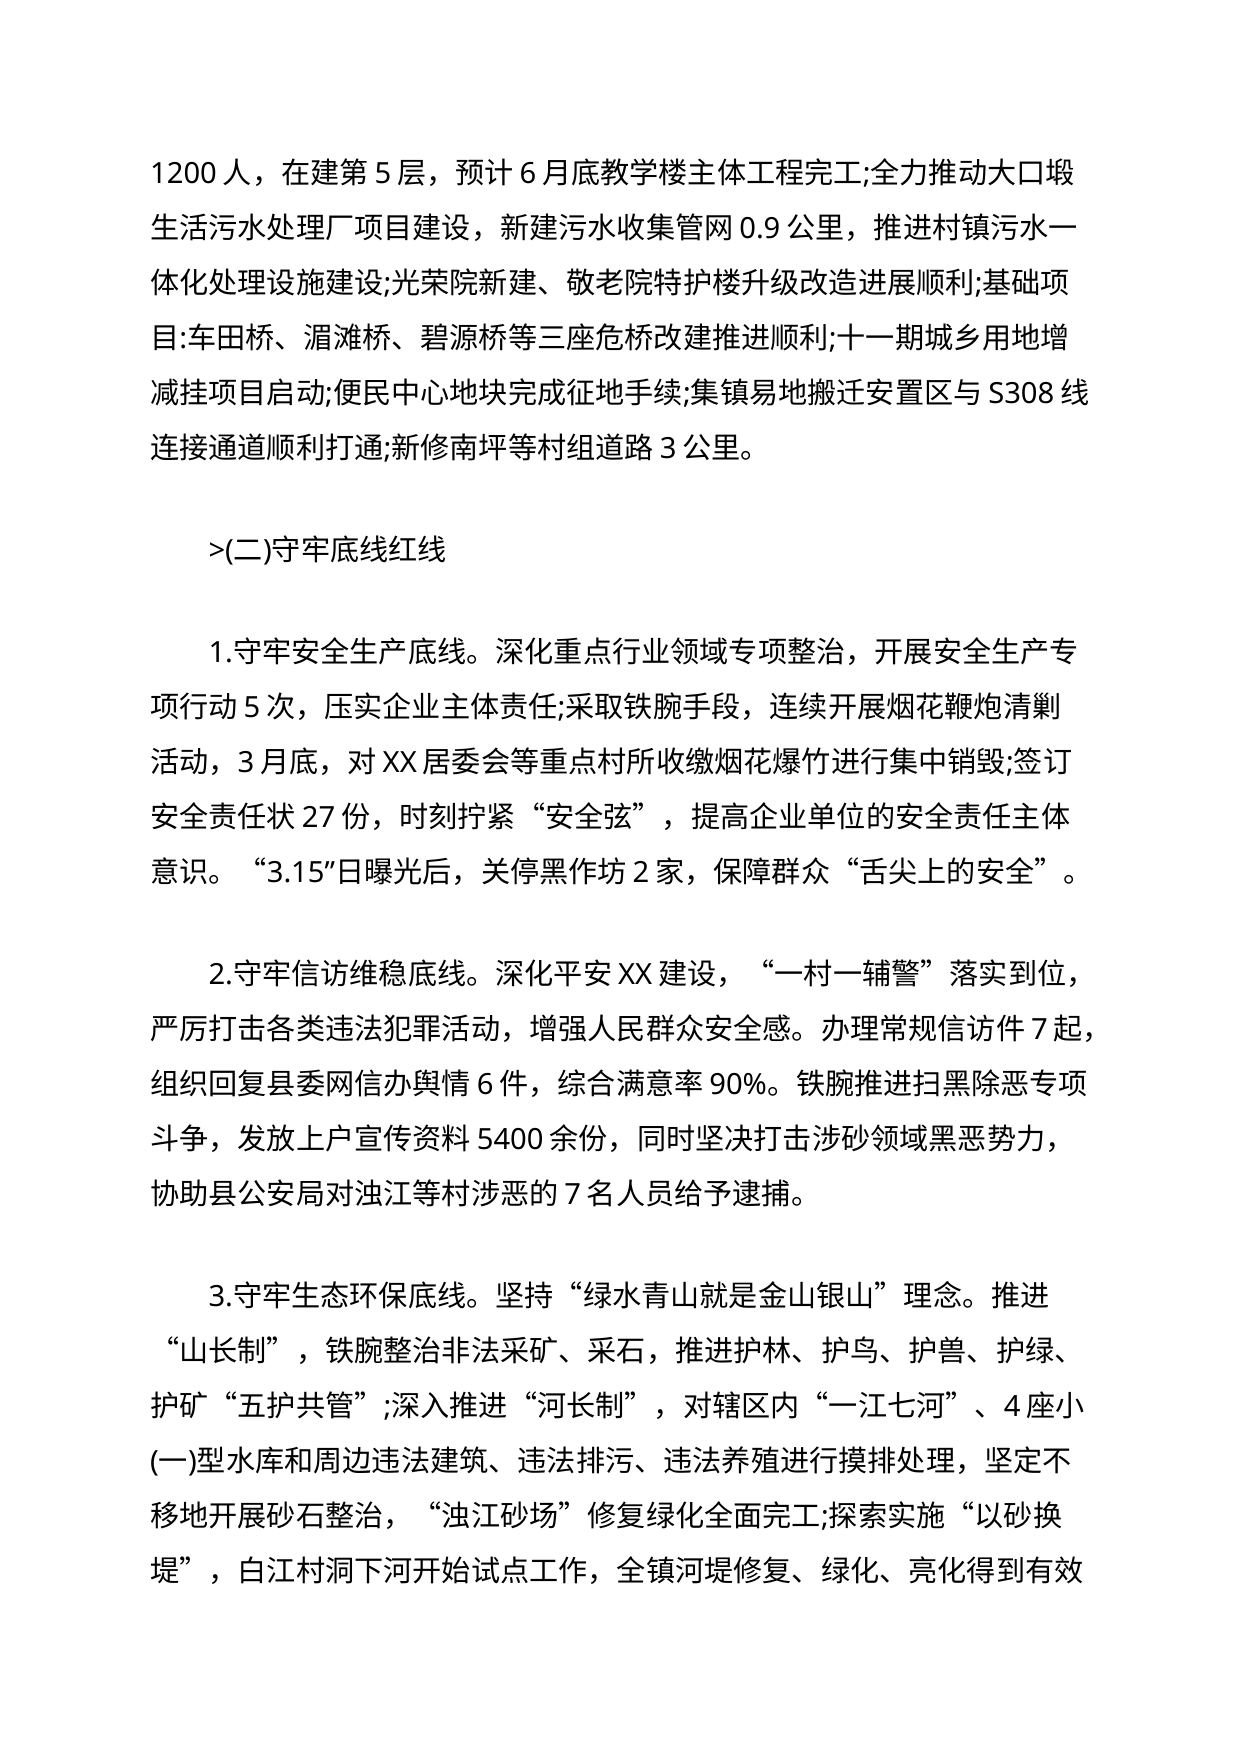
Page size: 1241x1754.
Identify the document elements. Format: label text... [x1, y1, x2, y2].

text >(二)守牢底线红线 [150, 527, 1090, 569]
text 1.守牢安全生产底线。深化重点行业领域专项整治，开展安全生产专项行动5次，压实企业主体责任;采取铁腕手段，连续开展烟花鞭炮清剿活动，3月底，对XX居委会等重点村所收缴烟花爆竹进行集中销毁;签订安全责任状27份，时刻拧紧“安全弦”，提高企业单位的安全责任主体意识。“3.15”日曝光后，关停黑作坊2家，保障群众“舌尖上的安全”。 [150, 629, 1090, 891]
text 2.守牢信访维稳底线。深化平安XX建设，“一村一辅警”落实到位，严厉打击各类违法犯罪活动，增强人民群众安全感。办理常规信访件7起，组织回复县委网信办舆情6件，综合满意率90%。铁腕推进扫黑除恶专项斗争，发放上户宣传资料5400余份，同时坚决打击涉砂领域黑恶势力，协助县公安局对浊江等村涉恶的7名人员给予逮捕。 [150, 951, 1090, 1213]
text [150, 150, 1090, 467]
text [150, 1273, 1090, 1590]
